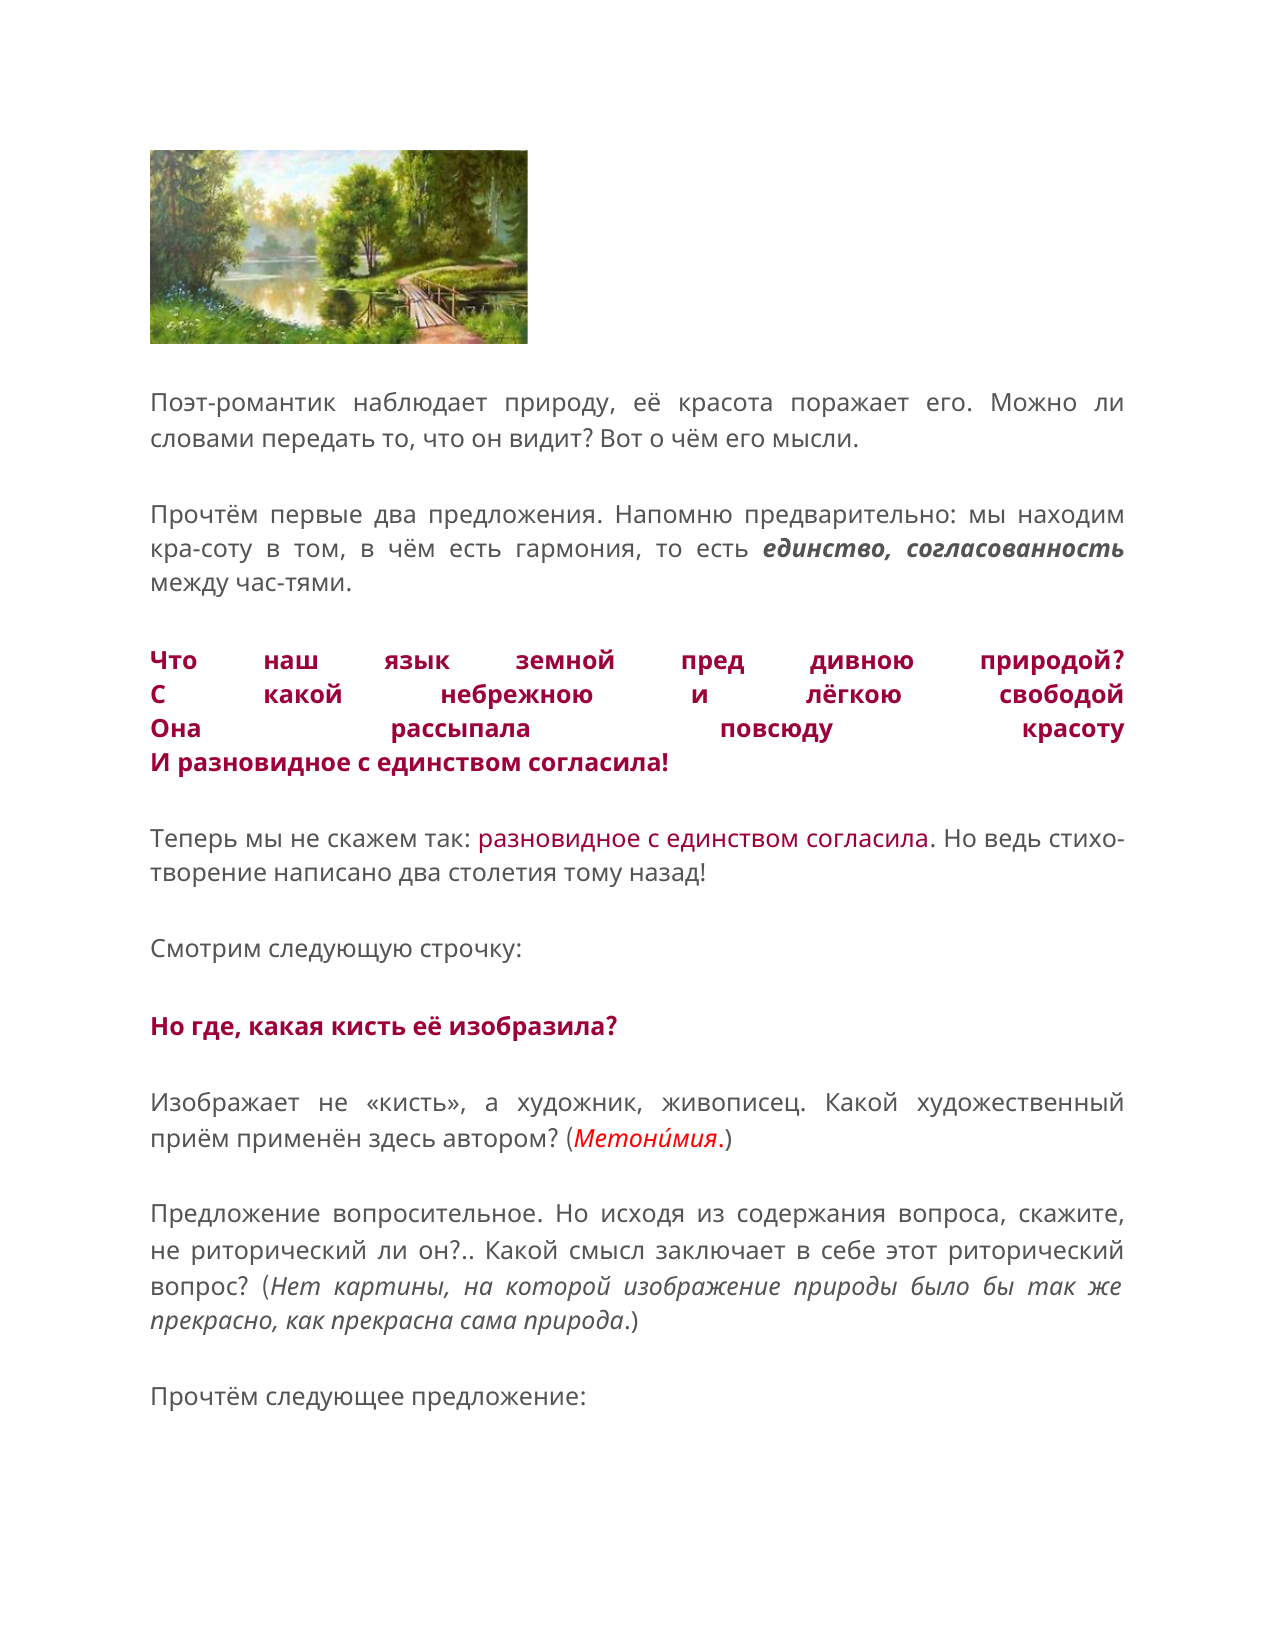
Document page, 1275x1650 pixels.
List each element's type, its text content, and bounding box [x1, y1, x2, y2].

text Предложение вопросительное. Но исходя из содержания вопроса, скажите, не риторический ли он?.. Какой смысл заключает в себе этот риторический вопрос? (Нет картины, на которой изображение природы было бы так же прекрасно, как прекрасна сама природа.) [150, 1196, 1125, 1337]
text Изображает не «кисть», а художник, живописец. Какой художественный приём применён здесь автором? (Метони́мия.) [150, 1084, 1125, 1154]
picture [150, 150, 528, 344]
text Что наш язык земной пред дивною природой? С какой небрежною и лёгкою свободой Она рассыпала повсюду красоту И разновидное с единством согласила! [150, 641, 1125, 779]
text Но где, какая кисть её изобразила? [150, 1006, 1125, 1042]
text Теперь мы не скажем так: разновидное с единством согласила. Но ведь стихо-творение написано два столетия тому назад! [150, 821, 1125, 889]
text Смотрим следующую строчку: [150, 931, 1125, 964]
text Прочтём первые два предложения. Напомню предварительно: мы находим кра-соту в том, в чём есть гармония, то есть единство, согласованность между час-тями. [150, 497, 1125, 599]
text Прочтём следующее предложение: [150, 1378, 1125, 1412]
text Поэт-романтик наблюдает природу, её красота поражает его. Можно ли словами передать то, что он видит? Вот о чём его мысли. [150, 385, 1125, 455]
